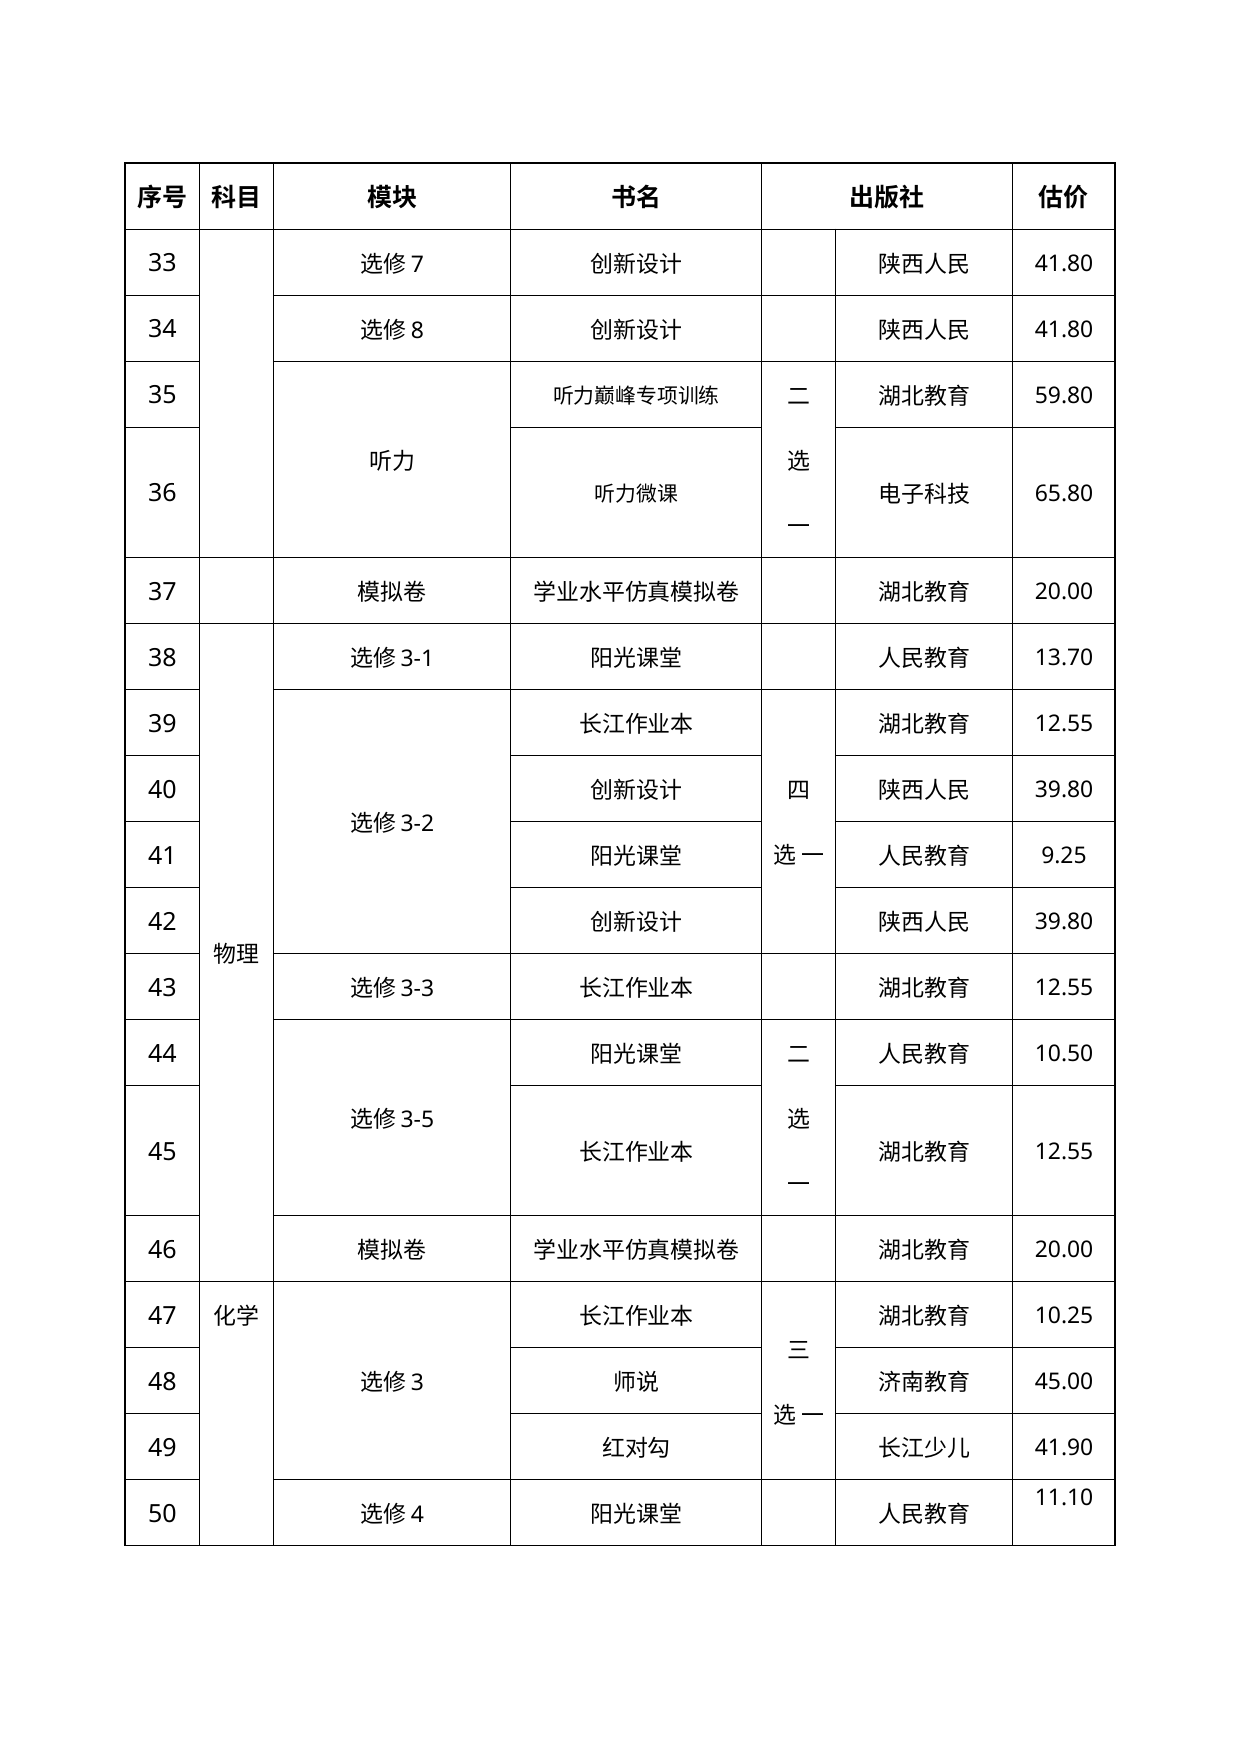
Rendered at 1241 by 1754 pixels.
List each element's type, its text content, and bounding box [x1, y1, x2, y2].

table_cell [762, 954, 835, 1019]
table_cell 39 [126, 690, 199, 755]
table_cell 选修4 [274, 1480, 510, 1545]
table_cell 41.80 [1013, 296, 1114, 361]
table_header 序号 [126, 164, 199, 228]
table_cell 39.80 [1013, 756, 1114, 821]
table_cell 9.25 [1013, 822, 1114, 887]
table_cell [762, 1480, 835, 1545]
table_cell [762, 230, 835, 294]
table_cell 12.55 [1013, 954, 1114, 1019]
table_cell 59.80 [1013, 362, 1114, 427]
table_cell 人民教育 [836, 1020, 1012, 1085]
table_cell [762, 558, 835, 623]
table_cell 13.70 [1013, 624, 1114, 689]
table_cell 人民教育 [836, 1480, 1012, 1545]
table_cell 陕西人民 [836, 756, 1012, 821]
table_cell 47 [126, 1282, 199, 1347]
table_header 估价 [1013, 164, 1114, 228]
table_cell 35 [126, 362, 199, 427]
table_cell 长江作业本 [511, 690, 761, 755]
table_cell 听力 [274, 362, 510, 557]
table_header 模块 [274, 164, 510, 228]
table_cell 湖北教育 [836, 954, 1012, 1019]
table_cell 44 [126, 1020, 199, 1085]
table_cell 46 [126, 1216, 199, 1281]
table_cell 济南教育 [836, 1348, 1012, 1413]
table_cell 选修3-5 [274, 1020, 510, 1215]
table_cell 三 选 一 [762, 1282, 835, 1479]
table_cell 39.80 [1013, 888, 1114, 953]
table_cell 12.55 [1013, 690, 1114, 755]
table_cell 20.00 [1013, 1216, 1114, 1281]
table_cell 48 [126, 1348, 199, 1413]
table_header 出版社 [762, 164, 1012, 228]
table_cell 12.55 [1013, 1086, 1114, 1215]
table_cell [762, 624, 835, 689]
table_cell 模拟卷 [274, 558, 510, 623]
table_cell 湖北教育 [836, 1086, 1012, 1215]
table_cell 湖北教育 [836, 1282, 1012, 1347]
table_cell 湖北教育 [836, 558, 1012, 623]
table_cell 40 [126, 756, 199, 821]
table_cell 42 [126, 888, 199, 953]
table_cell 阳光课堂 [511, 1480, 761, 1545]
table_cell 41.80 [1013, 230, 1114, 294]
table_cell 物理 [200, 624, 273, 1281]
table_cell 65.80 [1013, 428, 1114, 557]
table_cell 陕西人民 [836, 296, 1012, 361]
table_cell 10.25 [1013, 1282, 1114, 1347]
table_cell 陕西人民 [836, 230, 1012, 294]
table_cell 49 [126, 1414, 199, 1479]
table_cell [200, 230, 273, 557]
table_cell 湖北教育 [836, 362, 1012, 427]
table_cell 选修7 [274, 230, 510, 294]
table_cell 41 [126, 822, 199, 887]
table_header 书名 [511, 164, 761, 228]
table_cell 50 [126, 1480, 199, 1545]
table_cell 选修8 [274, 296, 510, 361]
table_cell 36 [126, 428, 199, 557]
table_cell 听力巅峰专项训练 [511, 362, 761, 427]
table_cell 阳光课堂 [511, 1020, 761, 1085]
table_cell 长江作业本 [511, 954, 761, 1019]
table_cell 化学 [200, 1282, 273, 1545]
table_cell 阳光课堂 [511, 624, 761, 689]
table_cell 听力微课 [511, 428, 761, 557]
table_cell 四 选 一 [762, 690, 835, 953]
table_cell 11.10 [1013, 1480, 1114, 1545]
table_cell 师说 [511, 1348, 761, 1413]
table_cell 学业水平仿真模拟卷 [511, 1216, 761, 1281]
table_cell 创新设计 [511, 230, 761, 294]
table_cell [762, 1216, 835, 1281]
table_cell 二 选 一 [762, 362, 835, 557]
table_cell 选修3 [274, 1282, 510, 1479]
table_cell 阳光课堂 [511, 822, 761, 887]
table_cell 34 [126, 296, 199, 361]
table_cell 41.90 [1013, 1414, 1114, 1479]
table_cell 湖北教育 [836, 1216, 1012, 1281]
table_cell 学业水平仿真模拟卷 [511, 558, 761, 623]
table_cell 43 [126, 954, 199, 1019]
table_cell 湖北教育 [836, 690, 1012, 755]
table_cell 10.50 [1013, 1020, 1114, 1085]
table_cell 电子科技 [836, 428, 1012, 557]
table_cell 长江少儿 [836, 1414, 1012, 1479]
table_cell 二 选 一 [762, 1020, 835, 1215]
table_cell 红对勾 [511, 1414, 761, 1479]
table_cell 选修3-1 [274, 624, 510, 689]
table_cell 长江作业本 [511, 1282, 761, 1347]
table_cell [762, 296, 835, 361]
table_cell 模拟卷 [274, 1216, 510, 1281]
table_cell 45 [126, 1086, 199, 1215]
table_cell 38 [126, 624, 199, 689]
table_cell 选修3-3 [274, 954, 510, 1019]
table_cell 选修3-2 [274, 690, 510, 953]
table_header 科目 [200, 164, 273, 228]
table_cell 创新设计 [511, 296, 761, 361]
table_cell 33 [126, 230, 199, 294]
table_cell 人民教育 [836, 822, 1012, 887]
table_cell 45.00 [1013, 1348, 1114, 1413]
table_cell 人民教育 [836, 624, 1012, 689]
table_cell 创新设计 [511, 756, 761, 821]
table_cell 创新设计 [511, 888, 761, 953]
table_cell 长江作业本 [511, 1086, 761, 1215]
table_cell 37 [126, 558, 199, 623]
table_cell 20.00 [1013, 558, 1114, 623]
table_cell 陕西人民 [836, 888, 1012, 953]
table_cell [200, 558, 273, 623]
